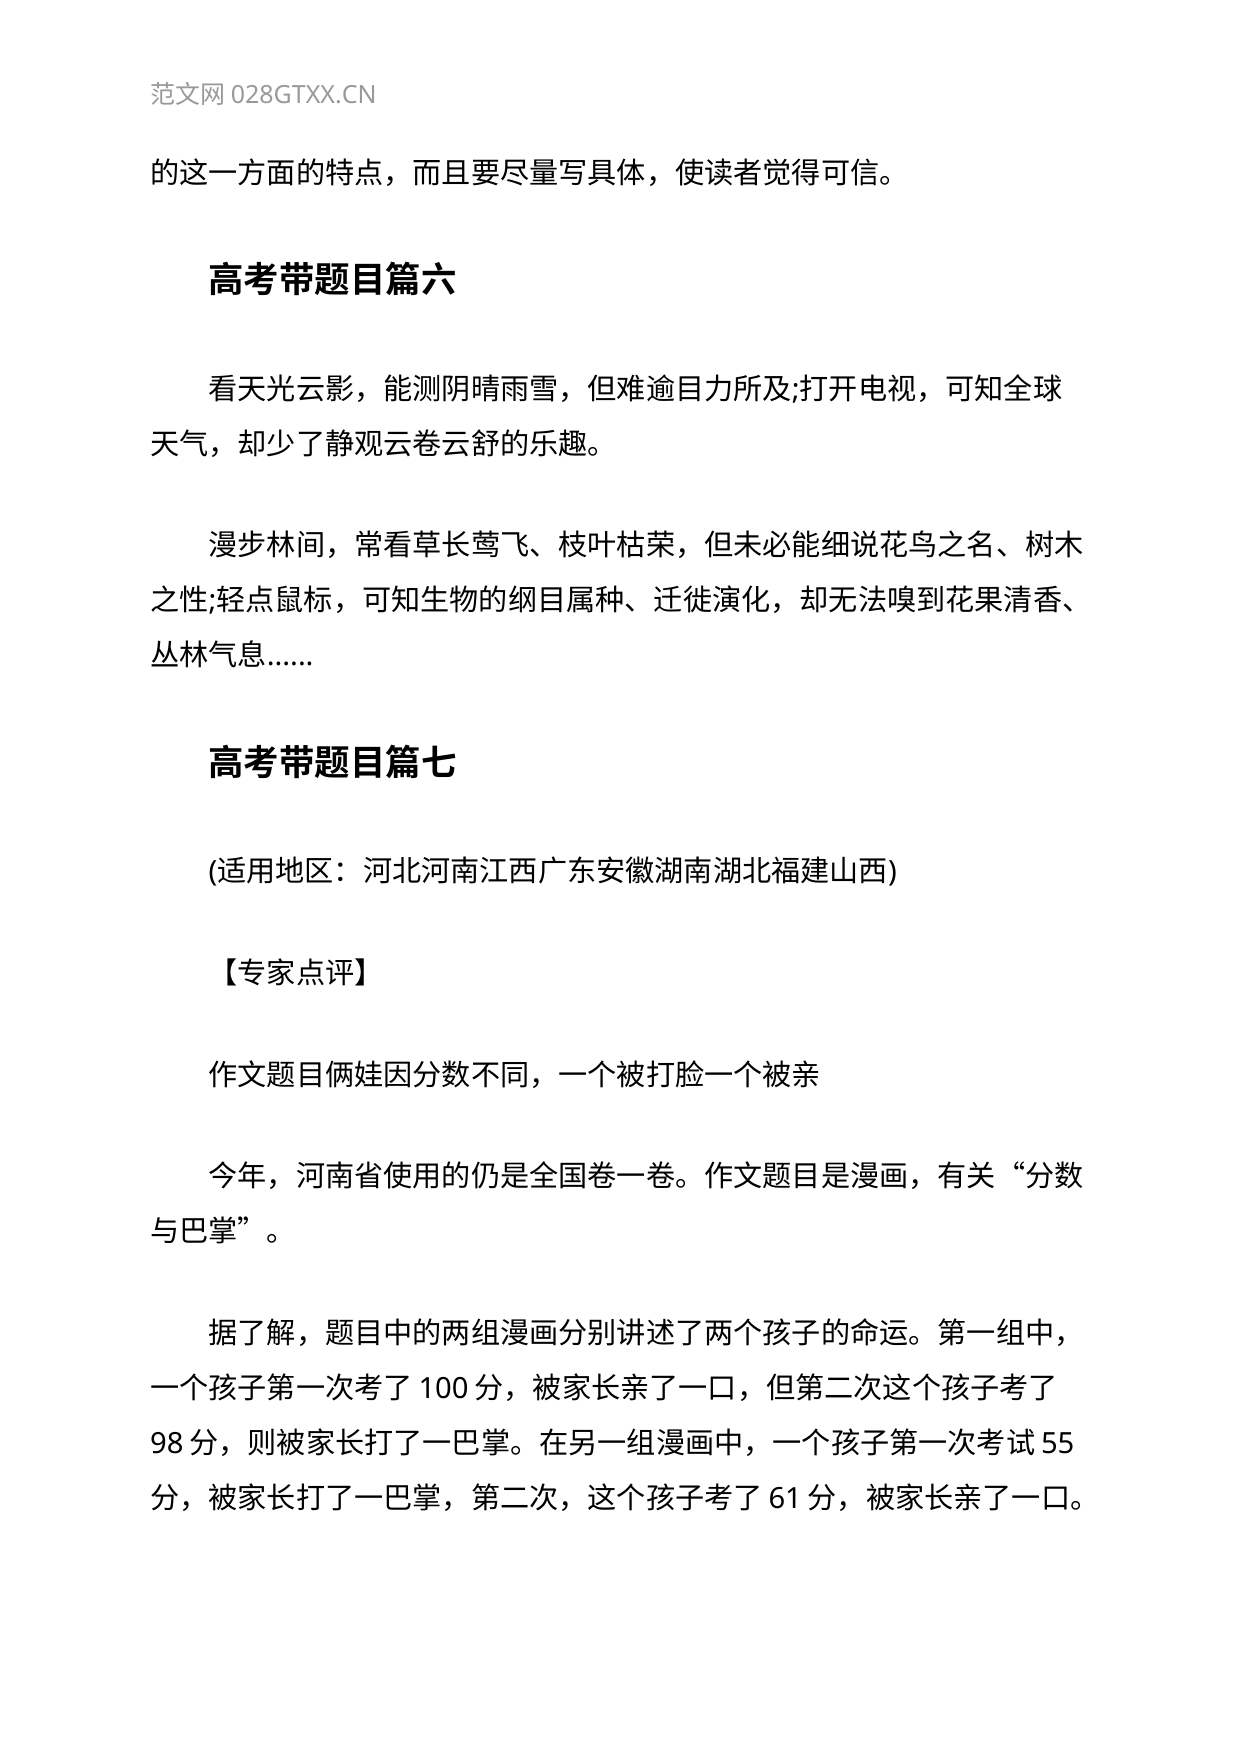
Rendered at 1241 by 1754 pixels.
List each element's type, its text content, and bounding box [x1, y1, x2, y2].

text 漫步林间，常看草长莺飞、枝叶枯荣，但未必能细说花鸟之名、树木之性;轻点鼠标，可知生物的纲目属种、迁徙演化，却无法嗅到花果清香、丛林气息...... [150, 522, 1090, 674]
text 据了解，题目中的两组漫画分别讲述了两个孩子的命运。第一组中，一个孩子第一次考了100分，被家长亲了一口，但第二次这个孩子考了98分，则被家长打了一巴掌。在另一组漫画中，一个孩子第一次考试55分，被家长打了一巴掌，第二次，这个孩子考了61分，被家长亲了一口。 [150, 1309, 1090, 1517]
text 【专家点评】 [150, 949, 1090, 992]
text 看天光云影，能测阴晴雨雪，但难逾目力所及;打开电视，可知全球天气，却少了静观云卷云舒的乐趣。 [150, 365, 1090, 462]
text 高考带题目篇七 [150, 734, 1090, 785]
text 作文题目俩娃因分数不同，一个被打脸一个被亲 [150, 1051, 1090, 1093]
text (适用地区：河北河南江西广东安徽湖南湖北福建山西) [150, 847, 1090, 890]
text 今年，河南省使用的仍是全国卷一卷。作文题目是漫画，有关“分数与巴掌”。 [150, 1153, 1090, 1250]
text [150, 150, 1090, 192]
text 高考带题目篇六 [150, 252, 1090, 303]
